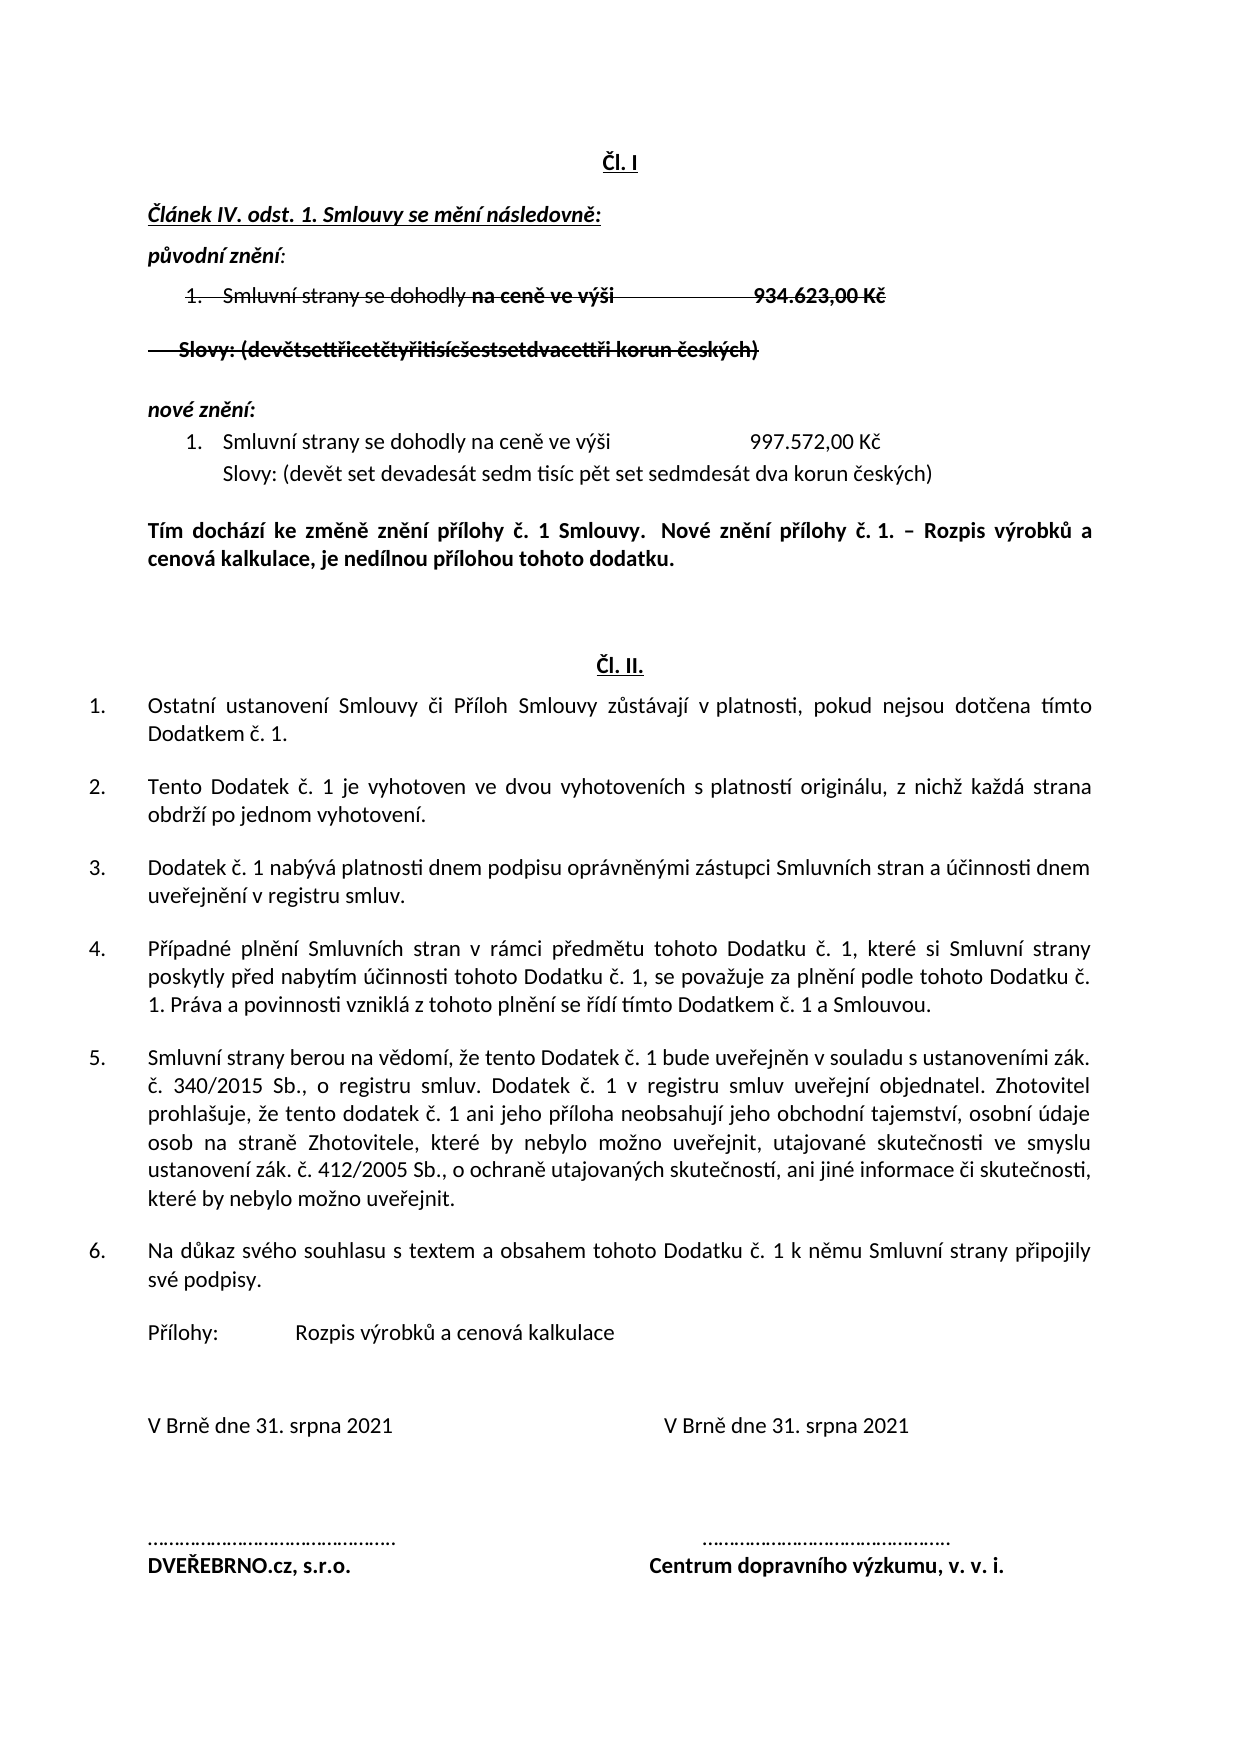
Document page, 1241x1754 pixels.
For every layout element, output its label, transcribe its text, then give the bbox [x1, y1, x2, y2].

text Slovy: (devětsettřicetčtyřitisícšestsetdvacettři korun českých) [148, 335, 1093, 363]
text DVEŘEBRNO.cz, s.r.o. Centrum dopravního výzkumu, v. v. i. [148, 1551, 1093, 1579]
list Smluvní strany se dohodly na ceně ve výši 934.623,00 Kč [185, 282, 1093, 310]
list Smluvní strany se dohodly na ceně ve výši 997.572,00 Kč [185, 427, 1093, 455]
text Čl. II. [148, 651, 1093, 679]
text Čl. I [148, 148, 1093, 176]
text Článek IV. odst. 1. Smlouvy se mění následovně: [148, 201, 1093, 229]
list Na důkaz svého souhlasu s textem a obsahem tohoto Dodatku č. 1 k němu Smluvní strany připojily své podpisy. [88, 1237, 1093, 1293]
list nové znění: [148, 395, 1093, 423]
text původní znění: [148, 241, 1093, 269]
list Slovy: (devět set devadesát sedm tisíc pět set sedmdesát dva korun českých) [223, 459, 1093, 487]
list Dodatek č. 1 nabývá platnosti dnem podpisu oprávněnými zástupci Smluvních stran a účinnosti dnem uveřejnění v registru smluv. [88, 853, 1093, 909]
text ……………………………………….. ……………………………………….. [148, 1523, 1093, 1551]
list Smluvní strany berou na vědomí, že tento Dodatek č. 1 bude uveřejněn v souladu s ustanoveními zák. č. 340/2015 Sb., o registru smluv. Dodatek č. 1 v registru smluv uveřejní objednatel. Zhotovitel prohlašuje, že tento dodatek č. 1 ani jeho příloha neobsahují jeho obchodní tajemství, osobní údaje osob na straně Zhotovitele, které by nebylo možno uveřejnit, utajované skutečnosti ve smyslu ustanovení zák. č. 412/2005 Sb., o ochraně utajovaných skutečností, ani jiné informace či skutečnosti, které by nebylo možno uveřejnit. [88, 1043, 1093, 1212]
list Tento Dodatek č. 1 je vyhotoven ve dvou vyhotoveních s platností originálu, z nichž každá strana obdrží po jednom vyhotovení. [88, 772, 1093, 828]
text V Brně dne 31. srpna 2021 V Brně dne 31. srpna 2021 [148, 1411, 1093, 1439]
text Přílohy: Rozpis výrobků a cenová kalkulace [148, 1318, 1093, 1346]
list Ostatní ustanovení Smlouvy či Příloh Smlouvy zůstávají v platnosti, pokud nejsou dotčena tímto Dodatkem č. 1. [88, 691, 1093, 747]
text Tím dochází ke změně znění přílohy č. 1 Smlouvy. Nové znění přílohy č. 1. – Rozpis výrobků a cenová kalkulace, je nedílnou přílohou tohoto dodatku. [148, 516, 1093, 572]
list Případné plnění Smluvních stran v rámci předmětu tohoto Dodatku č. 1, které si Smluvní strany poskytly před nabytím účinnosti tohoto Dodatku č. 1, se považuje za plnění podle tohoto Dodatku č. 1. Práva a povinnosti vzniklá z tohoto plnění se řídí tímto Dodatkem č. 1 a Smlouvou. [88, 934, 1093, 1018]
